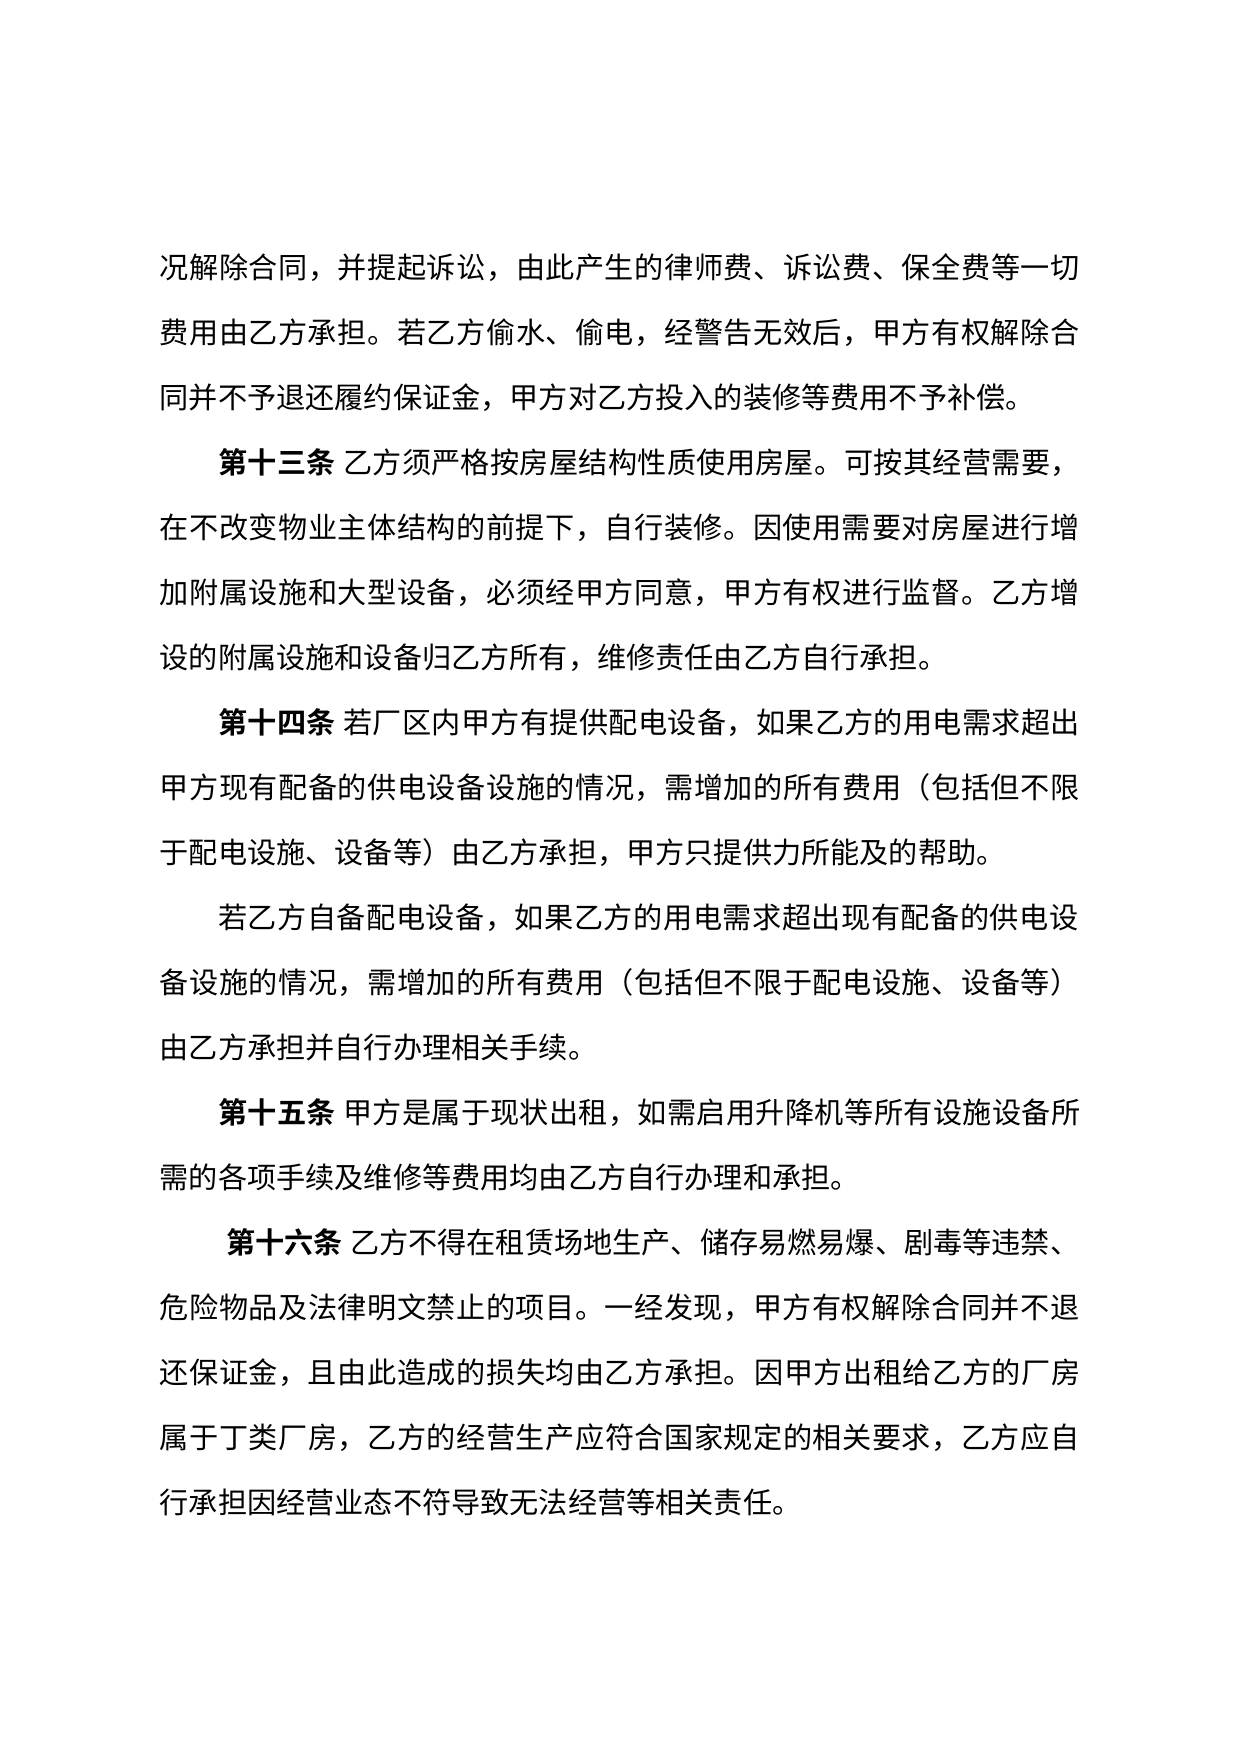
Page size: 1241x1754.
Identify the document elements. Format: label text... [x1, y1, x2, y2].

text 第十六条 乙方不得在租赁场地生产、储存易燃易爆、剧毒等违禁、危险物品及法律明文禁止的项目。一经发现，甲方有权解除合同并不退还保证金，且由此造成的损失均由乙方承担。因甲方出租给乙方的厂房属于丁类厂房，乙方的经营生产应符合国家规定的相关要求，乙方应自行承担因经营业态不符导致无法经营等相关责任。 [159, 1208, 1081, 1533]
text 第十四条 若厂区内甲方有提供配电设备，如果乙方的用电需求超出甲方现有配备的供电设备设施的情况，需增加的所有费用（包括但不限于配电设施、设备等）由乙方承担，甲方只提供力所能及的帮助。 [159, 688, 1081, 883]
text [159, 233, 1081, 428]
text 若乙方自备配电设备，如果乙方的用电需求超出现有配备的供电设备设施的情况，需增加的所有费用（包括但不限于配电设施、设备等）由乙方承担并自行办理相关手续。 [159, 883, 1081, 1078]
text 第十五条 甲方是属于现状出租，如需启用升降机等所有设施设备所需的各项手续及维修等费用均由乙方自行办理和承担。 [159, 1078, 1081, 1208]
text 第十三条 乙方须严格按房屋结构性质使用房屋。可按其经营需要，在不改变物业主体结构的前提下，自行装修。因使用需要对房屋进行增加附属设施和大型设备，必须经甲方同意，甲方有权进行监督。乙方增设的附属设施和设备归乙方所有，维修责任由乙方自行承担。 [159, 428, 1081, 688]
